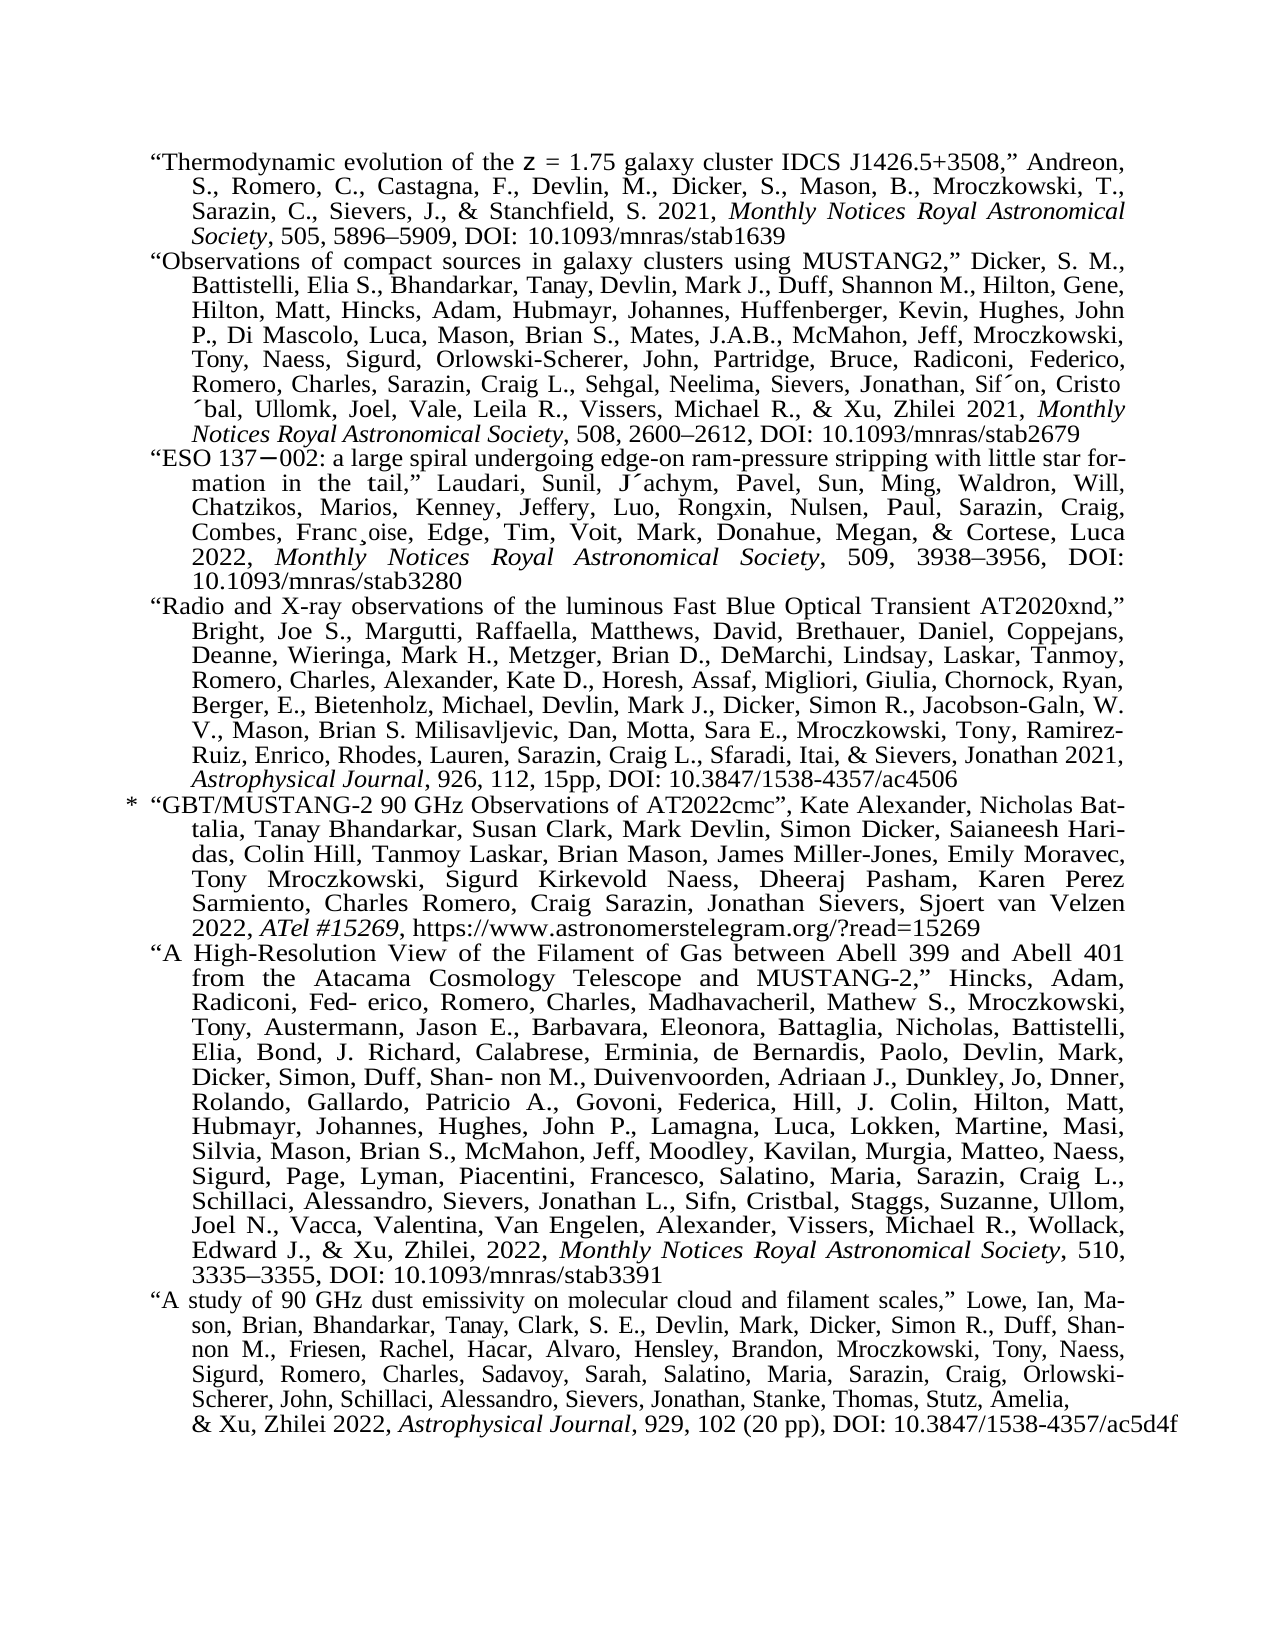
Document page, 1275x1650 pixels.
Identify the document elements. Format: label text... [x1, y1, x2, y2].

list “GBT/MUSTANG-2 90 GHz Observations of AT2022cmc”, Kate Alexander, Nicholas Bat- talia, Tanay Bhandarkar, Susan Clark, Mark Devlin, Simon Dicker, Saianeesh Hari- das, Colin Hill, Tanmoy Laskar, Brian Mason, James Miller-Jones, Emily Moravec, Tony Mroczkowski, Sigurd Kirkevold Naess, Dheeraj Pasham, Karen Perez Sarmiento, Charles Romero, Craig Sarazin, Jonathan Sievers, Sjoert van Velzen 2022, ATel #15269, https://www.astronomerstelegram.org/?read=15269 [125, 793, 1126, 942]
text mation in the tail,” Laudari, Sunil, J´achym, Pavel, Sun, Ming, Waldron, Will, Chatzikos, Marios, Kenney, Jeffery, Luo, Rongxin, Nulsen, Paul, Sarazin, Craig, Combes, Franc¸oise, Edge, Tim, Voit, Mark, Donahue, Megan, & Cortese, Luca 2022, Monthly Notices Royal Astronomical Society, 509, 3938–3956, DOI: 10.1093/mnras/stab3280 [191, 471, 1125, 595]
text “A High-Resolution View of the Filament of Gas between Abell 399 and Abell 401 from the Atacama Cosmology Telescope and MUSTANG-2,” Hincks, Adam, Radiconi, Fed- erico, Romero, Charles, Madhavacheril, Mathew S., Mroczkowski, Tony, Austermann, Jason E., Barbavara, Eleonora, Battaglia, Nicholas, Battistelli, Elia, Bond, J. Richard, Calabrese, Erminia, de Bernardis, Paolo, Devlin, Mark, Dicker, Simon, Duff, Shan- non M., Duivenvoorden, Adriaan J., Dunkley, Jo, Dnner, Rolando, Gallardo, Patricio A., Govoni, Federica, Hill, J. Colin, Hilton, Matt, Hubmayr, Johannes, Hughes, John P., Lamagna, Luca, Lokken, Martine, Masi, Silvia, Mason, Brian S., McMahon, Jeff, Moodley, Kavilan, Murgia, Matteo, Naess, Sigurd, Page, Lyman, Piacentini, Francesco, Salatino, Maria, Sarazin, Craig L., Schillaci, Alessandro, Sievers, Jonathan L., Sifn, Cristbal, Staggs, Suzanne, Ullom, Joel N., Vacca, Valentina, Van Engelen, Alexander, Vissers, Michael R., Wollack, Edward J., & Xu, Zhilei, 2022, Monthly Notices Royal Astronomical Society, 510, 3335–3355, DOI: 10.1093/mnras/stab3391 [150, 942, 1125, 1289]
text “Thermodynamic evolution of the z = 1.75 galaxy cluster IDCS J1426.5+3508,” Andreon, S., Romero, C., Castagna, F., Devlin, M., Dicker, S., Mason, B., Mroczkowski, T., Sarazin, C., Sievers, J., & Stanchfield, S. 2021, Monthly Notices Royal Astronomical Society, 505, 5896–5909, DOI: 10.1093/mnras/stab1639 [150, 150, 1125, 249]
text “Observations of compact sources in galaxy clusters using MUSTANG2,” Dicker, S. M., Battistelli, Elia S., Bhandarkar, Tanay, Devlin, Mark J., Duff, Shannon M., Hilton, Gene, Hilton, Matt, Hincks, Adam, Hubmayr, Johannes, Huffenberger, Kevin, Hughes, John P., Di Mascolo, Luca, Mason, Brian S., Mates, J.A.B., McMahon, Jeff, Mroczkowski, Tony, Naess, Sigurd, Orlowski-Scherer, John, Partridge, Bruce, Radiconi, Federico, Romero, Charles, Sarazin, Craig L., Sehgal, Neelima, Sievers, Jonathan, Sif´on, Cristo´bal, Ullomk, Joel, Vale, Leila R., Vissers, Michael R., & Xu, Zhilei 2021, Monthly Notices Royal Astronomical Society, 508, 2600–2612, DOI: 10.1093/mnras/stab2679 [150, 249, 1125, 448]
text “A study of 90 GHz dust emissivity on molecular cloud and filament scales,” Lowe, Ian, Ma- son, Brian, Bhandarkar, Tanay, Clark, S. E., Devlin, Mark, Dicker, Simon R., Duff, Shan- non M., Friesen, Rachel, Hacar, Alvaro, Hensley, Brandon, Mroczkowski, Tony, Naess, Sigurd, Romero, Charles, Sadavoy, Sarah, Salatino, Maria, Sarazin, Craig, Orlowski- Scherer, John, Schillaci, Alessandro, Sievers, Jonathan, Stanke, Thomas, Stutz, Amelia, [150, 1289, 1125, 1413]
text “ESO 137−002: a large spiral undergoing edge-on ram-pressure stripping with little star for- [150, 448, 1198, 471]
text “Radio and X-ray observations of the luminous Fast Blue Optical Transient AT2020xnd,” Bright, Joe S., Margutti, Raffaella, Matthews, David, Brethauer, Daniel, Coppejans, Deanne, Wieringa, Mark H., Metzger, Brian D., DeMarchi, Lindsay, Laskar, Tanmoy, Romero, Charles, Alexander, Kate D., Horesh, Assaf, Migliori, Giulia, Chornock, Ryan, Berger, E., Bietenholz, Michael, Devlin, Mark J., Dicker, Simon R., Jacobson-Galn, W. V., Mason, Brian S. Milisavljevic, Dan, Motta, Sara E., Mroczkowski, Tony, Ramirez- Ruiz, Enrico, Rhodes, Lauren, Sarazin, Craig L., Sfaradi, Itai, & Sievers, Jonathan 2021, Astrophysical Journal, 926, 112, 15pp, DOI: 10.3847/1538-4357/ac4506 [150, 595, 1126, 793]
text & Xu, Zhilei 2022, Astrophysical Journal, 929, 102 (20 pp), DOI: 10.3847/1538-4357/ac5d4f [191, 1413, 1198, 1438]
